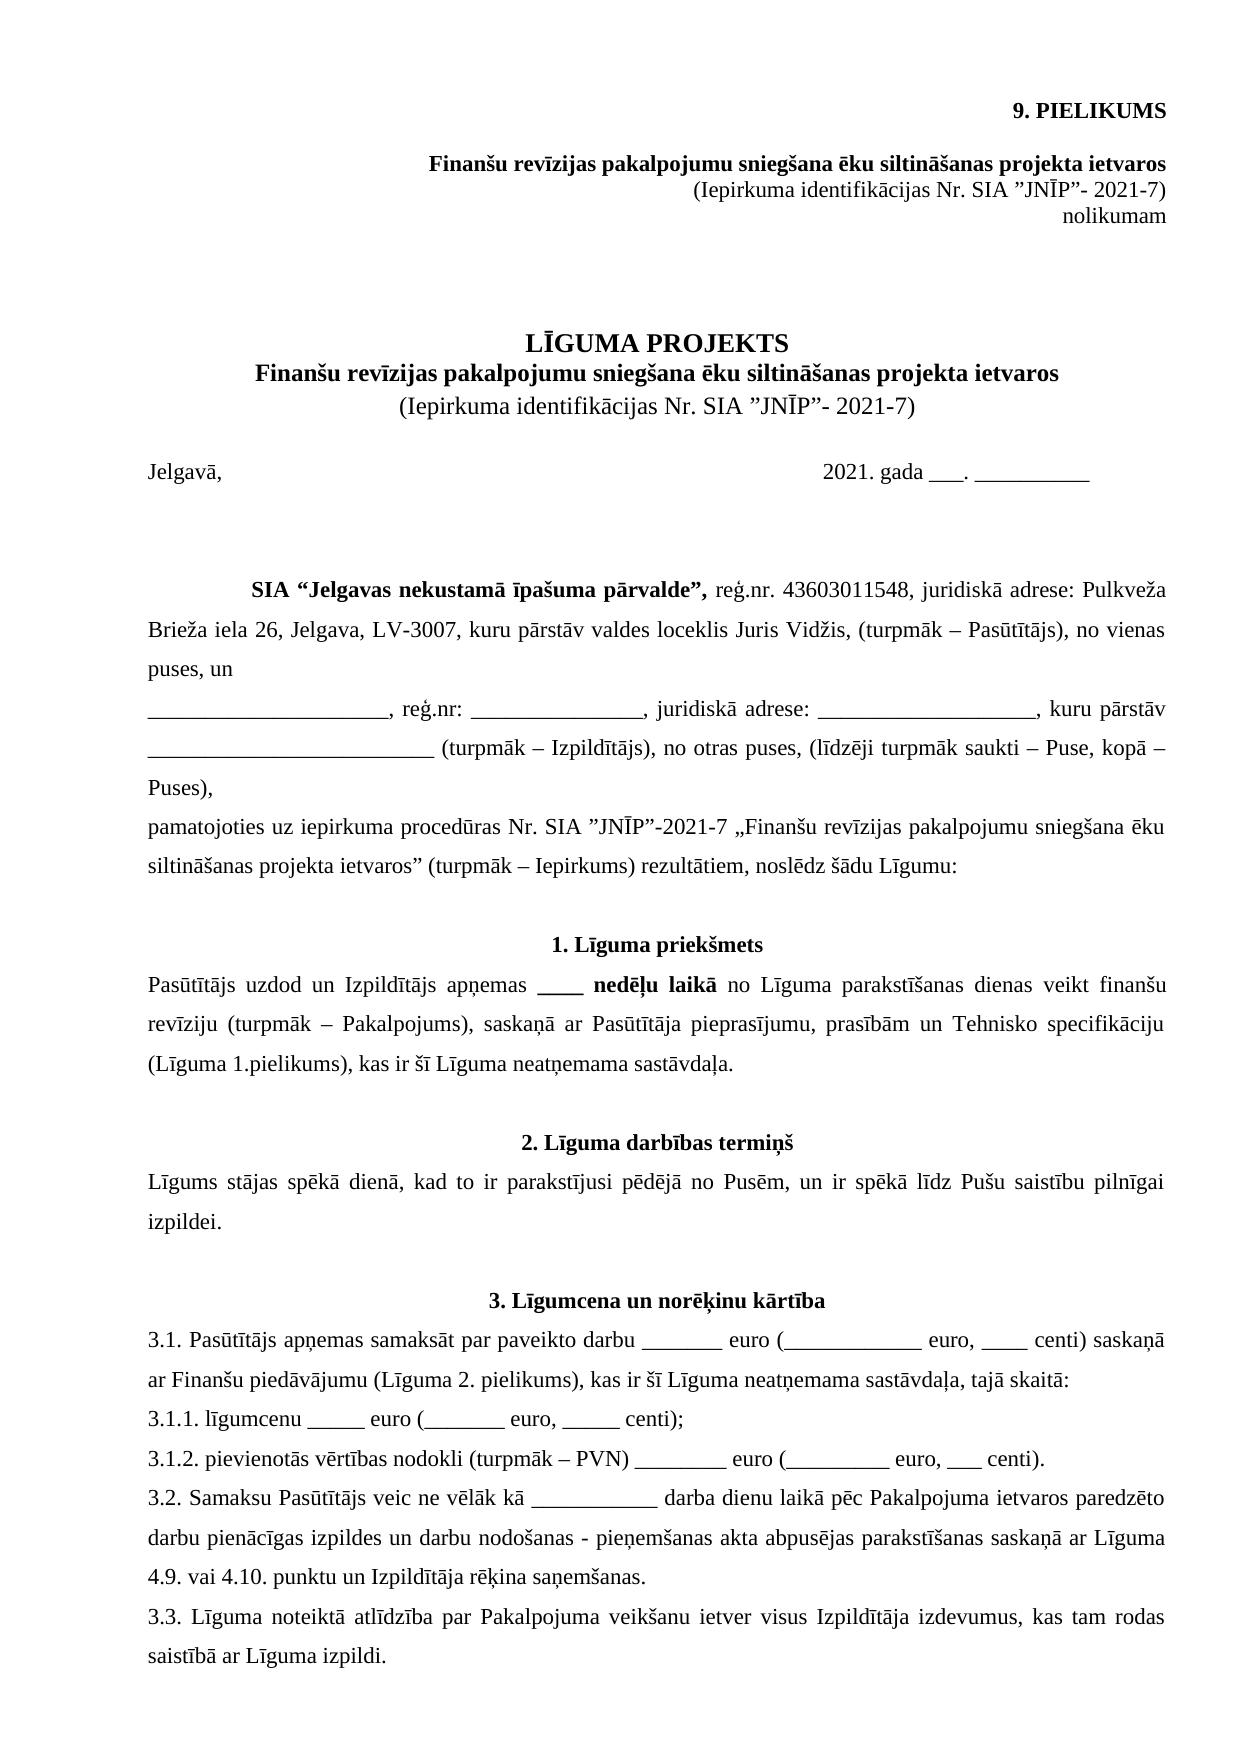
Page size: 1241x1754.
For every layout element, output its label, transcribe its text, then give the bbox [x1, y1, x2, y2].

text nolikumam [148, 202, 1167, 229]
text Finanšu revīzijas pakalpojumu sniegšana ēku siltināšanas projekta ietvaros [148, 150, 1167, 176]
text Finanšu revīzijas pakalpojumu sniegšana ēku siltināšanas projekta ietvaros [148, 358, 1167, 387]
text Jelgavā, 2021. gada ___. __________ [148, 458, 1167, 484]
text 3.3. Līguma noteiktā atlīdzība par Pakalpojuma veikšanu ietver visus Izpildītāja izdevumus, kas tam rodas saistībā ar Līguma izpildi. [148, 1603, 1167, 1668]
text 3. Līgumcena un norēķinu kārtība [148, 1287, 1167, 1313]
text (Iepirkuma identifikācijas Nr. SIA ”JNĪP”- 2021-7) [148, 391, 1167, 420]
text Līgums stājas spēkā dienā, kad to ir parakstījusi pēdējā no Pusēm, un ir spēkā līdz Pušu saistību pilnīgai izpildei. [148, 1168, 1167, 1234]
text 3.1.2. pievienotās vērtības nodokli (turpmāk – PVN) ________ euro (_________ euro, ___ centi). [148, 1445, 1167, 1471]
text LĪGUMA PROJEKTS [148, 327, 1167, 358]
text (Iepirkuma identifikācijas Nr. SIA ”JNĪP”- 2021-7) [148, 176, 1167, 202]
text 3.2. Samaksu Pasūtītājs veic ne vēlāk kā ___________ darba dienu laikā pēc Pakalpojuma ietvaros paredzēto darbu pienācīgas izpildes un darbu nodošanas - pieņemšanas akta abpusējas parakstīšanas saskaņā ar Līguma 4.9. vai 4.10. punktu un Izpildītāja rēķina saņemšanas. [148, 1484, 1167, 1589]
text _____________________, reģ.nr: _______________, juridiskā adrese: ___________________, kuru pārstāv _________________________ (turpmāk – Izpildītājs), no otras puses, (līdzēji turpmāk saukti – Puse, kopā – Puses), [148, 695, 1167, 800]
text 9. PIELIKUMS [148, 97, 1167, 123]
text SIA “Jelgavas nekustamā īpašuma pārvalde”, reģ.nr. 43603011548, juridiskā adrese: Pulkveža Brieža iela 26, Jelgava, LV-3007, kuru pārstāv valdes loceklis Juris Vidžis, (turpmāk – Pasūtītājs), no vienas puses, un [148, 576, 1167, 682]
text 2. Līguma darbības termiņš [148, 1129, 1167, 1155]
text Pasūtītājs uzdod un Izpildītājs apņemas ____ nedēļu laikā no Līguma parakstīšanas dienas veikt finanšu revīziju (turpmāk – Pakalpojums), saskaņā ar Pasūtītāja pieprasījumu, prasībām un Tehnisko specifikāciju (Līguma 1.pielikums), kas ir šī Līguma neatņemama sastāvdaļa. [148, 971, 1167, 1076]
text pamatojoties uz iepirkuma procedūras Nr. SIA ”JNĪP”-2021-7 „Finanšu revīzijas pakalpojumu sniegšana ēku siltināšanas projekta ietvaros” (turpmāk – Iepirkums) rezultātiem, noslēdz šādu Līgumu: [148, 813, 1167, 879]
text 3.1.1. līgumcenu _____ euro (_______ euro, _____ centi); [148, 1405, 1167, 1432]
text 3.1. Pasūtītājs apņemas samaksāt par paveikto darbu _______ euro (____________ euro, ____ centi) saskaņā ar Finanšu piedāvājumu (Līguma 2. pielikums), kas ir šī Līguma neatņemama sastāvdaļa, tajā skaitā: [148, 1326, 1167, 1392]
text 1. Līguma priekšmets [148, 932, 1167, 958]
